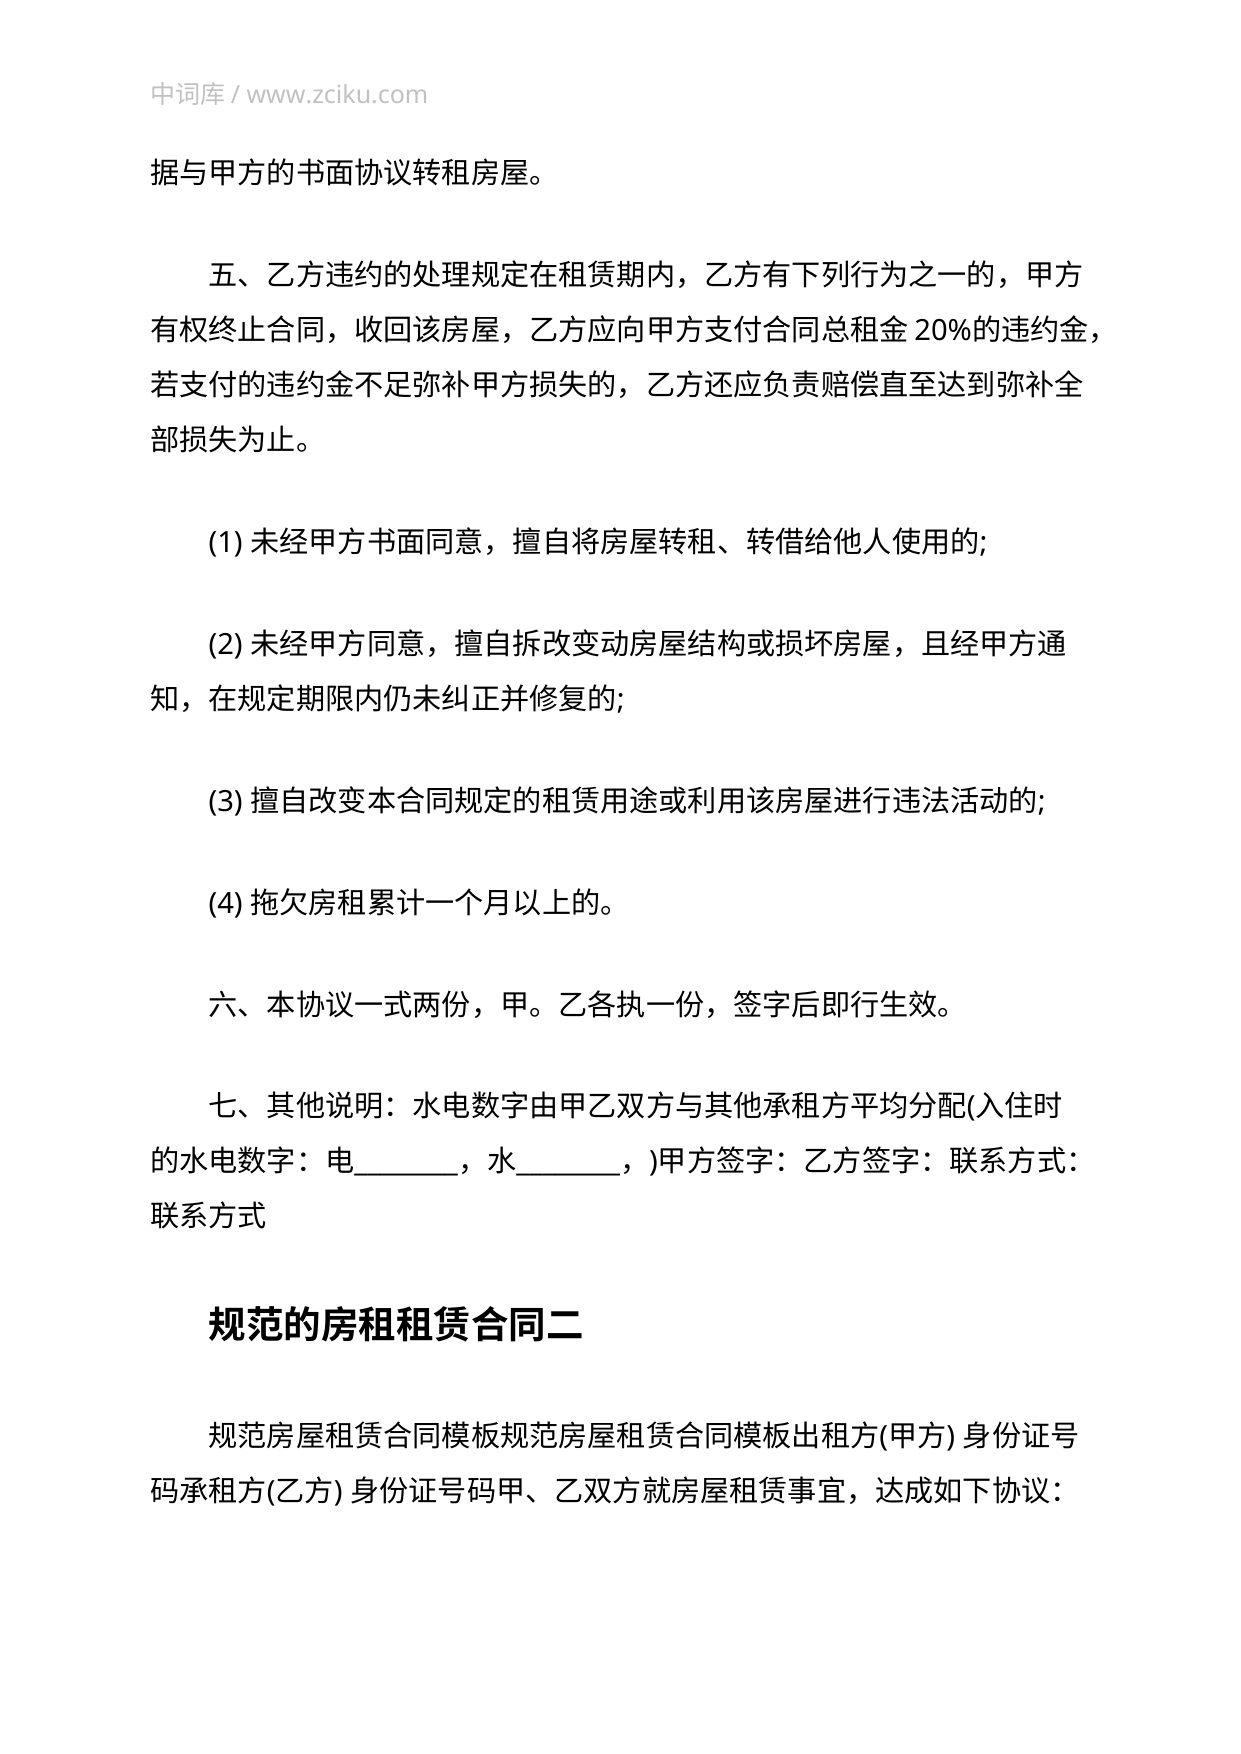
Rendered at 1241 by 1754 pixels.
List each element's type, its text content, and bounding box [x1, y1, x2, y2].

text (4) 拖欠房租累计一个月以上的。 [150, 879, 1090, 922]
text (1) 未经甲方书面同意，擅自将房屋转租、转借给他人使用的; [150, 518, 1090, 561]
text 规范房屋租赁合同模板规范房屋租赁合同模板出租方(甲方) 身份证号码承租方(乙方) 身份证号码甲、乙双方就房屋租赁事宜，达成如下协议： [150, 1412, 1090, 1509]
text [150, 150, 1090, 192]
text 六、本协议一式两份，甲。乙各执一份，签字后即行生效。 [150, 981, 1090, 1023]
text (2) 未经甲方同意，擅自拆改变动房屋结构或损坏房屋，且经甲方通知，在规定期限内仍未纠正并修复的; [150, 620, 1090, 718]
text 七、其他说明：水电数字由甲乙双方与其他承租方平均分配(入住时的水电数字：电________，水________，)甲方签字：乙方签字：联系方式：联系方式 [150, 1083, 1090, 1235]
text (3) 擅自改变本合同规定的租赁用途或利用该房屋进行违法活动的; [150, 777, 1090, 820]
text 五、乙方违约的处理规定在租赁期内，乙方有下列行为之一的，甲方有权终止合同，收回该房屋，乙方应向甲方支付合同总租金20%的违约金，若支付的违约金不足弥补甲方损失的，乙方还应负责赔偿直至达到弥补全部损失为止。 [150, 252, 1090, 459]
text 规范的房租租赁合同二 [150, 1295, 1090, 1349]
